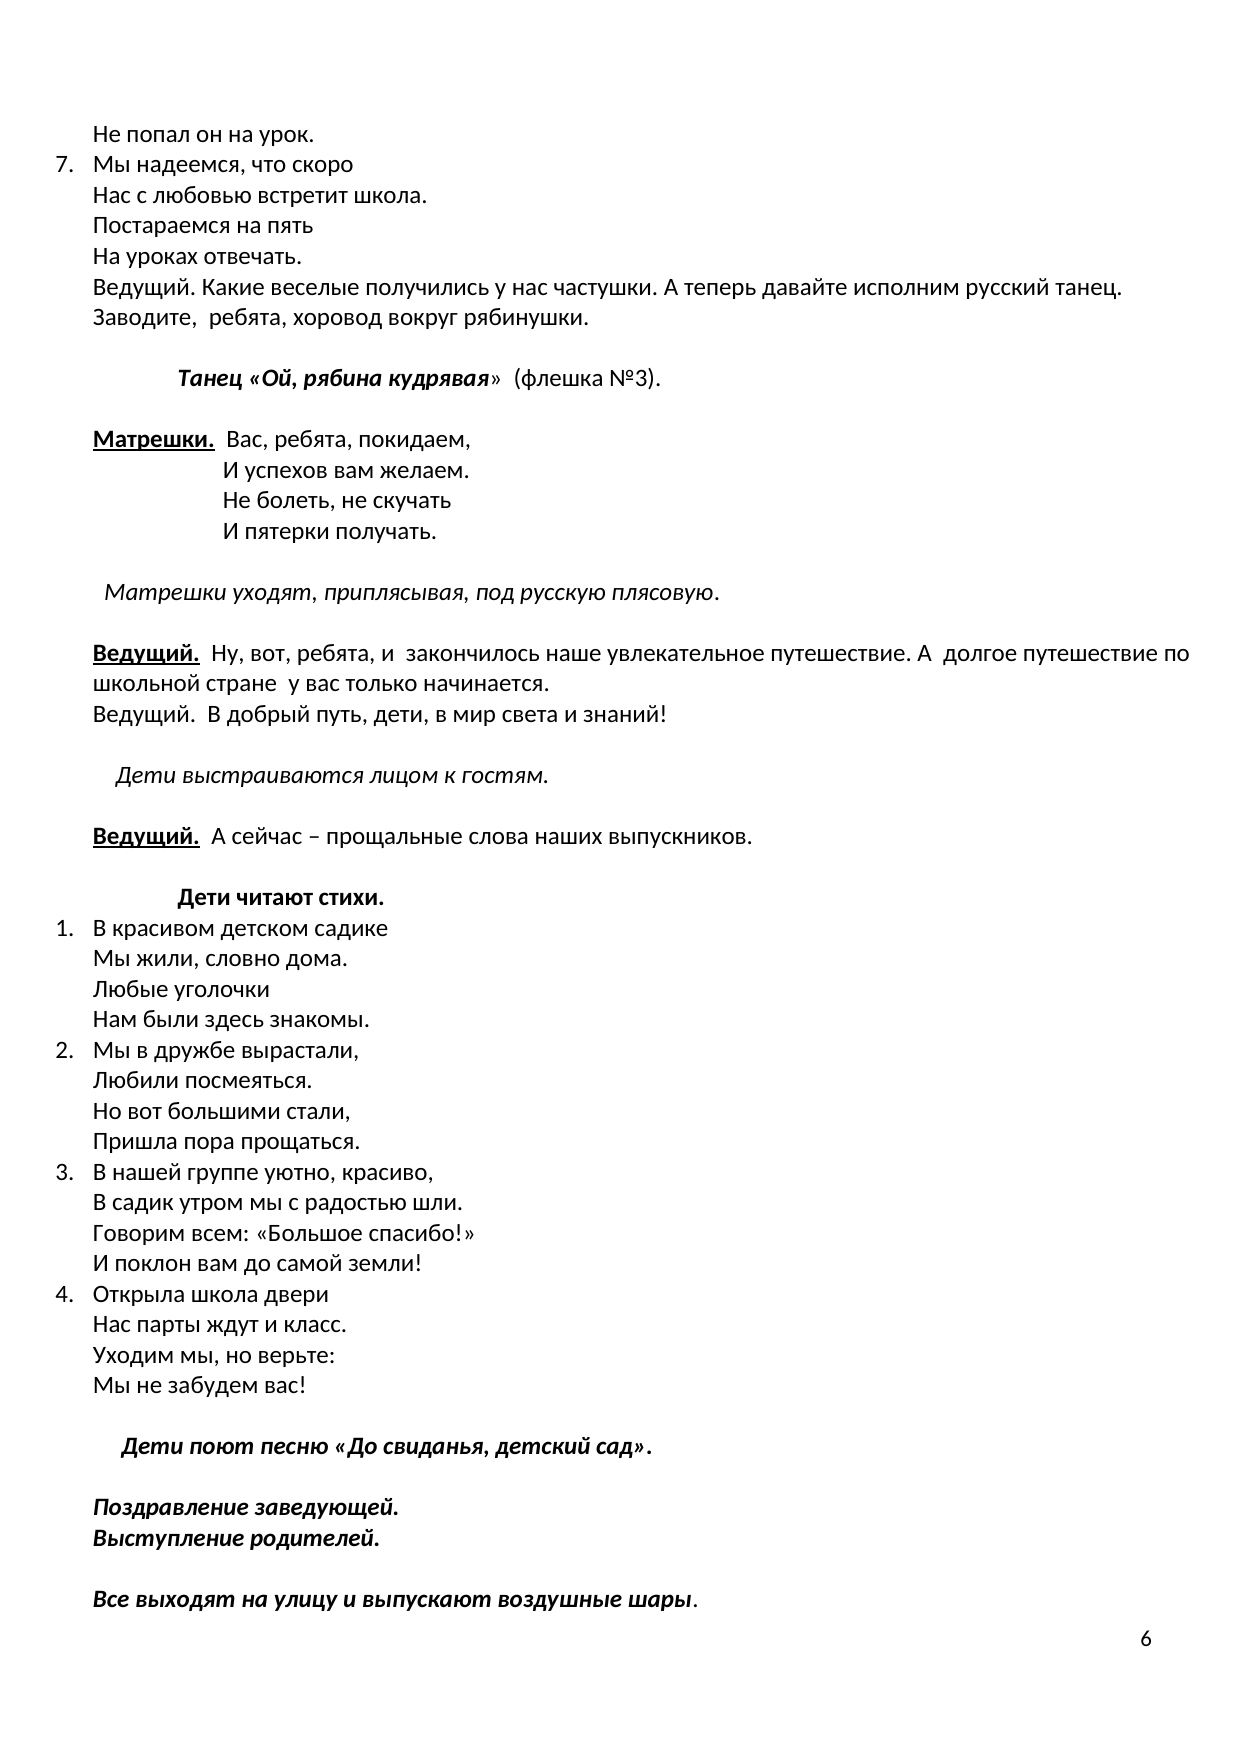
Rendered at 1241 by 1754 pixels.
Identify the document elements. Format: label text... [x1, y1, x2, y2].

text Ведущий. А сейчас – прощальные слова наших выпускников. [93, 820, 1234, 851]
text Нас парты ждут и класс. [93, 1308, 1234, 1339]
text Любили посмеяться. [93, 1064, 1234, 1095]
text Любые уголочки [93, 973, 1234, 1003]
text Дети поют песню «До свиданья, детский сад». [93, 1431, 1234, 1461]
text Не болеть, не скучать [93, 484, 1234, 515]
text Постараемся на пять [93, 210, 1234, 240]
text В садик утром мы с радостью шли. [93, 1186, 1234, 1217]
text Ведущий. Ну, вот, ребята, и закончилось наше увлекательное путешествие. А долгое путешествие по школьной стране у вас только начинается. [93, 637, 1234, 698]
text И поклон вам до самой земли! [93, 1247, 1234, 1278]
text Говорим всем: «Большое спасибо!» [93, 1217, 1234, 1247]
text Нас с любовью встретит школа. [93, 179, 1234, 210]
text На уроках отвечать. [93, 240, 1234, 271]
text Ведущий. В добрый путь, дети, в мир света и знаний! [93, 698, 1234, 728]
list В красивом детском садике [55, 912, 1234, 942]
text Матрешки уходят, приплясывая, под русскую плясовую. [93, 576, 1234, 606]
text Уходим мы, но верьте: [93, 1339, 1234, 1369]
text Пришла пора прощаться. [93, 1125, 1234, 1156]
text Матрешки. Вас, ребята, покидаем, [93, 423, 1234, 454]
text Нам были здесь знакомы. [93, 1003, 1234, 1034]
text Не попал он на урок. [93, 118, 1234, 149]
list Мы в дружбе вырастали, [55, 1034, 1234, 1064]
text Дети читают стихи. [93, 881, 1234, 912]
text Дети выстраиваются лицом к гостям. [93, 759, 1234, 789]
text Поздравление заведующей. [93, 1492, 1234, 1522]
list Открыла школа двери [55, 1278, 1234, 1308]
text И успехов вам желаем. [93, 454, 1234, 484]
text Выступление родителей. [93, 1522, 1234, 1553]
text Но вот большими стали, [93, 1095, 1234, 1125]
list В нашей группе уютно, красиво, [55, 1156, 1234, 1186]
text Мы не забудем вас! [93, 1369, 1234, 1400]
text Все выходят на улицу и выпускают воздушные шары. [93, 1583, 1234, 1614]
text Мы жили, словно дома. [93, 942, 1234, 973]
text И пятерки получать. [93, 515, 1234, 545]
list Мы надеемся, что скоро [55, 149, 1234, 179]
text Ведущий. Какие веселые получились у нас частушки. А теперь давайте исполним русский танец. Заводите, ребята, хоровод вокруг рябинушки. [93, 271, 1234, 332]
text Танец «Ой, рябина кудрявая» (флешка №3). [93, 362, 1234, 393]
